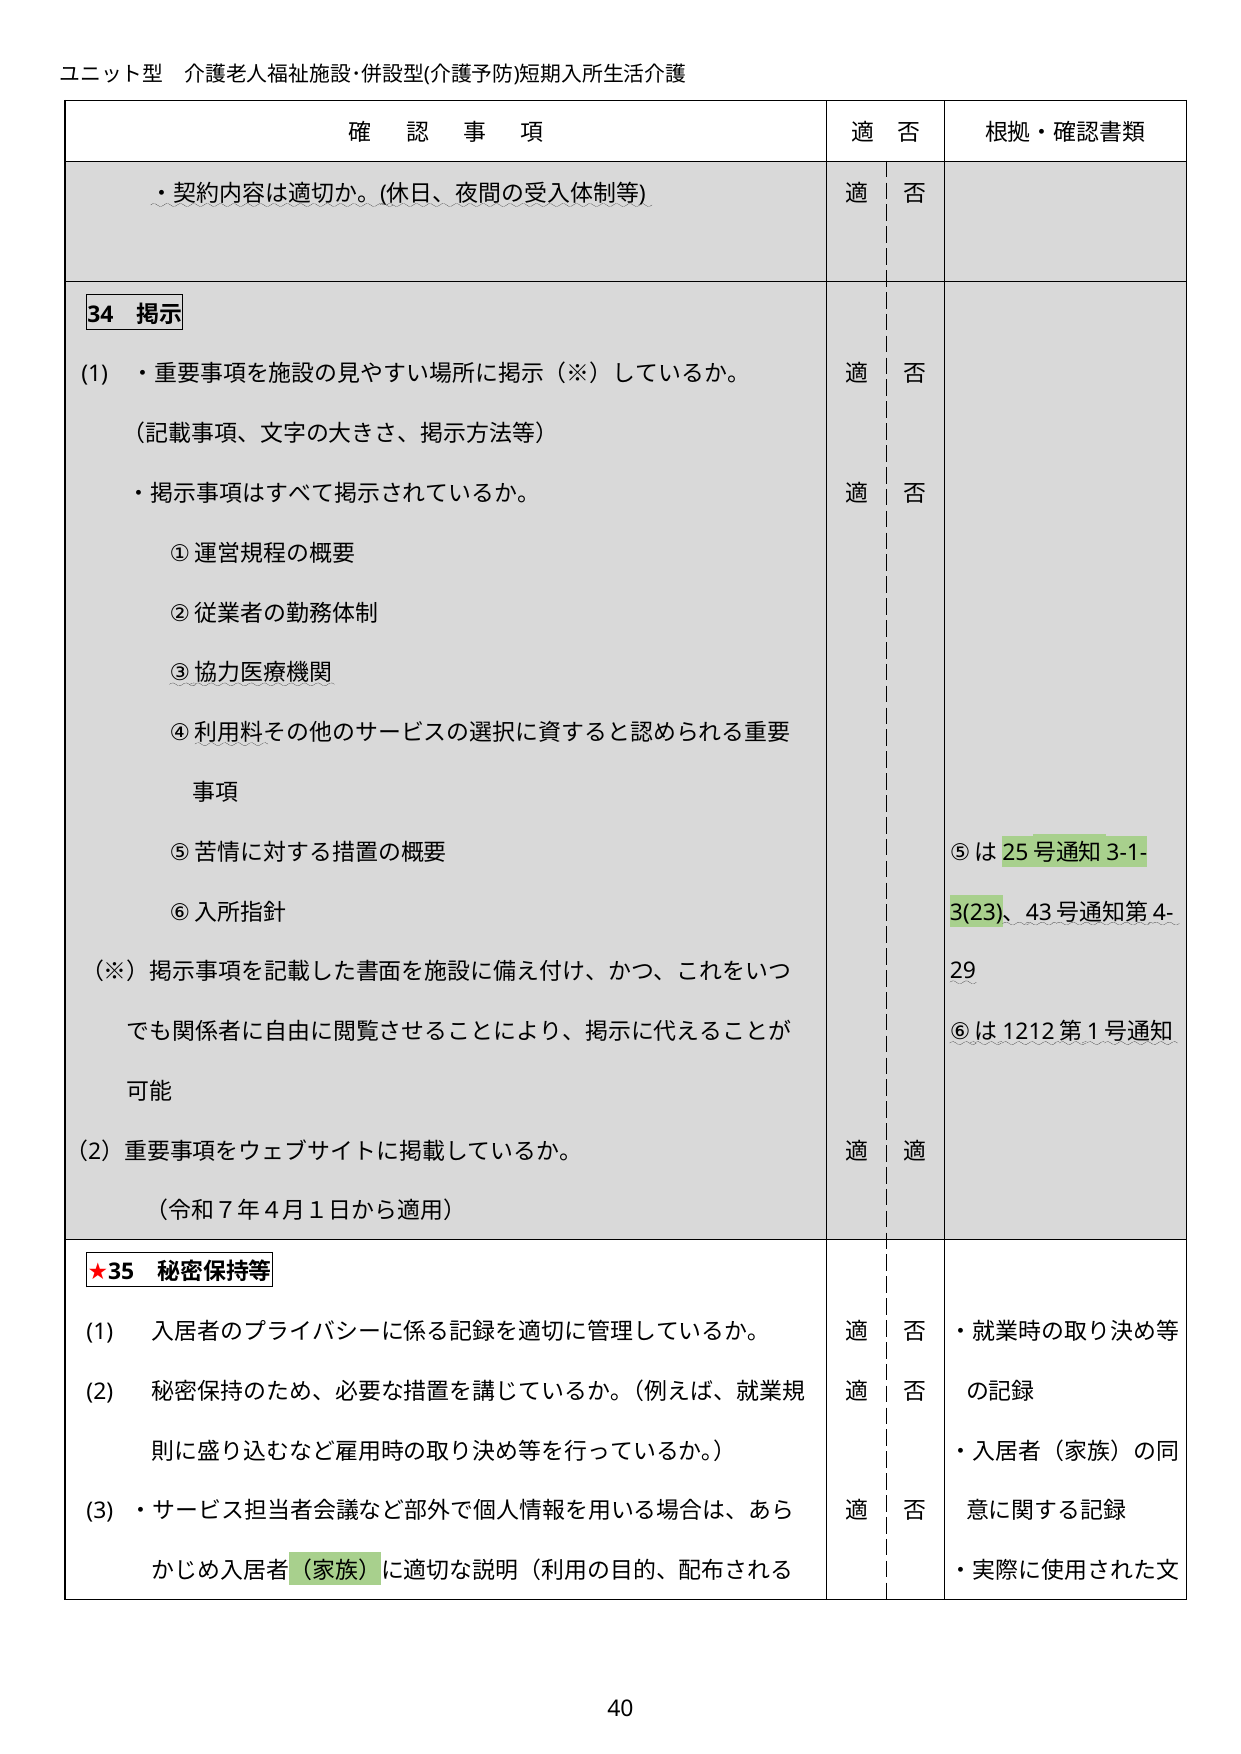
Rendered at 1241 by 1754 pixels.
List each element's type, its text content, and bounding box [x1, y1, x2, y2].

table_cell 34 掲示 (1) ・重要事項を施設の見やすい場所に掲示（※）しているか。 （記載事項、文字の大きさ、掲示方法等） ・掲示事項はすべて掲示されているか。 ①運営規程の概要 ②従業者の勤務体制 ③協力医療機関 ④利用料その他のサービスの選択に資すると認められる重要事項 ⑤苦情に対する措置の概要 ⑥入所指針 （※）掲示事項を記載した書面を施設に備え付け、かつ、これをいつでも関係者に自由に閲覧させることにより、掲示に代えることが可能 （2）重要事項をウェブサイトに掲載しているか。 （令和７年４月１日から適用） [66, 282, 826, 1239]
table_cell ⑤は25号通知3-1-3(23)、43号通知第4-29 ⑥は1212第1号通知 [945, 282, 1186, 1239]
table_header 適否 [827, 101, 944, 161]
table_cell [66, 1240, 826, 1599]
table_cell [945, 1240, 1186, 1599]
table_cell 適 適 適 適 適 適 適 適 適 適 適 適 適 適 適 [827, 162, 886, 281]
table_cell 否 否 適 [886, 282, 944, 1239]
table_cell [66, 162, 826, 281]
table_header 確認事項 [66, 101, 826, 161]
table_cell 否 否 否 否 [886, 1240, 944, 1599]
table_header 根拠・確認書類 [945, 101, 1186, 161]
table_cell 適 適 適 適 [827, 1240, 886, 1599]
table_cell 否 否 否 否 否 否 否 否 否 否 否 否 否 否 否 [886, 162, 944, 281]
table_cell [945, 162, 1186, 281]
table_cell 適 適 適 [827, 282, 886, 1239]
